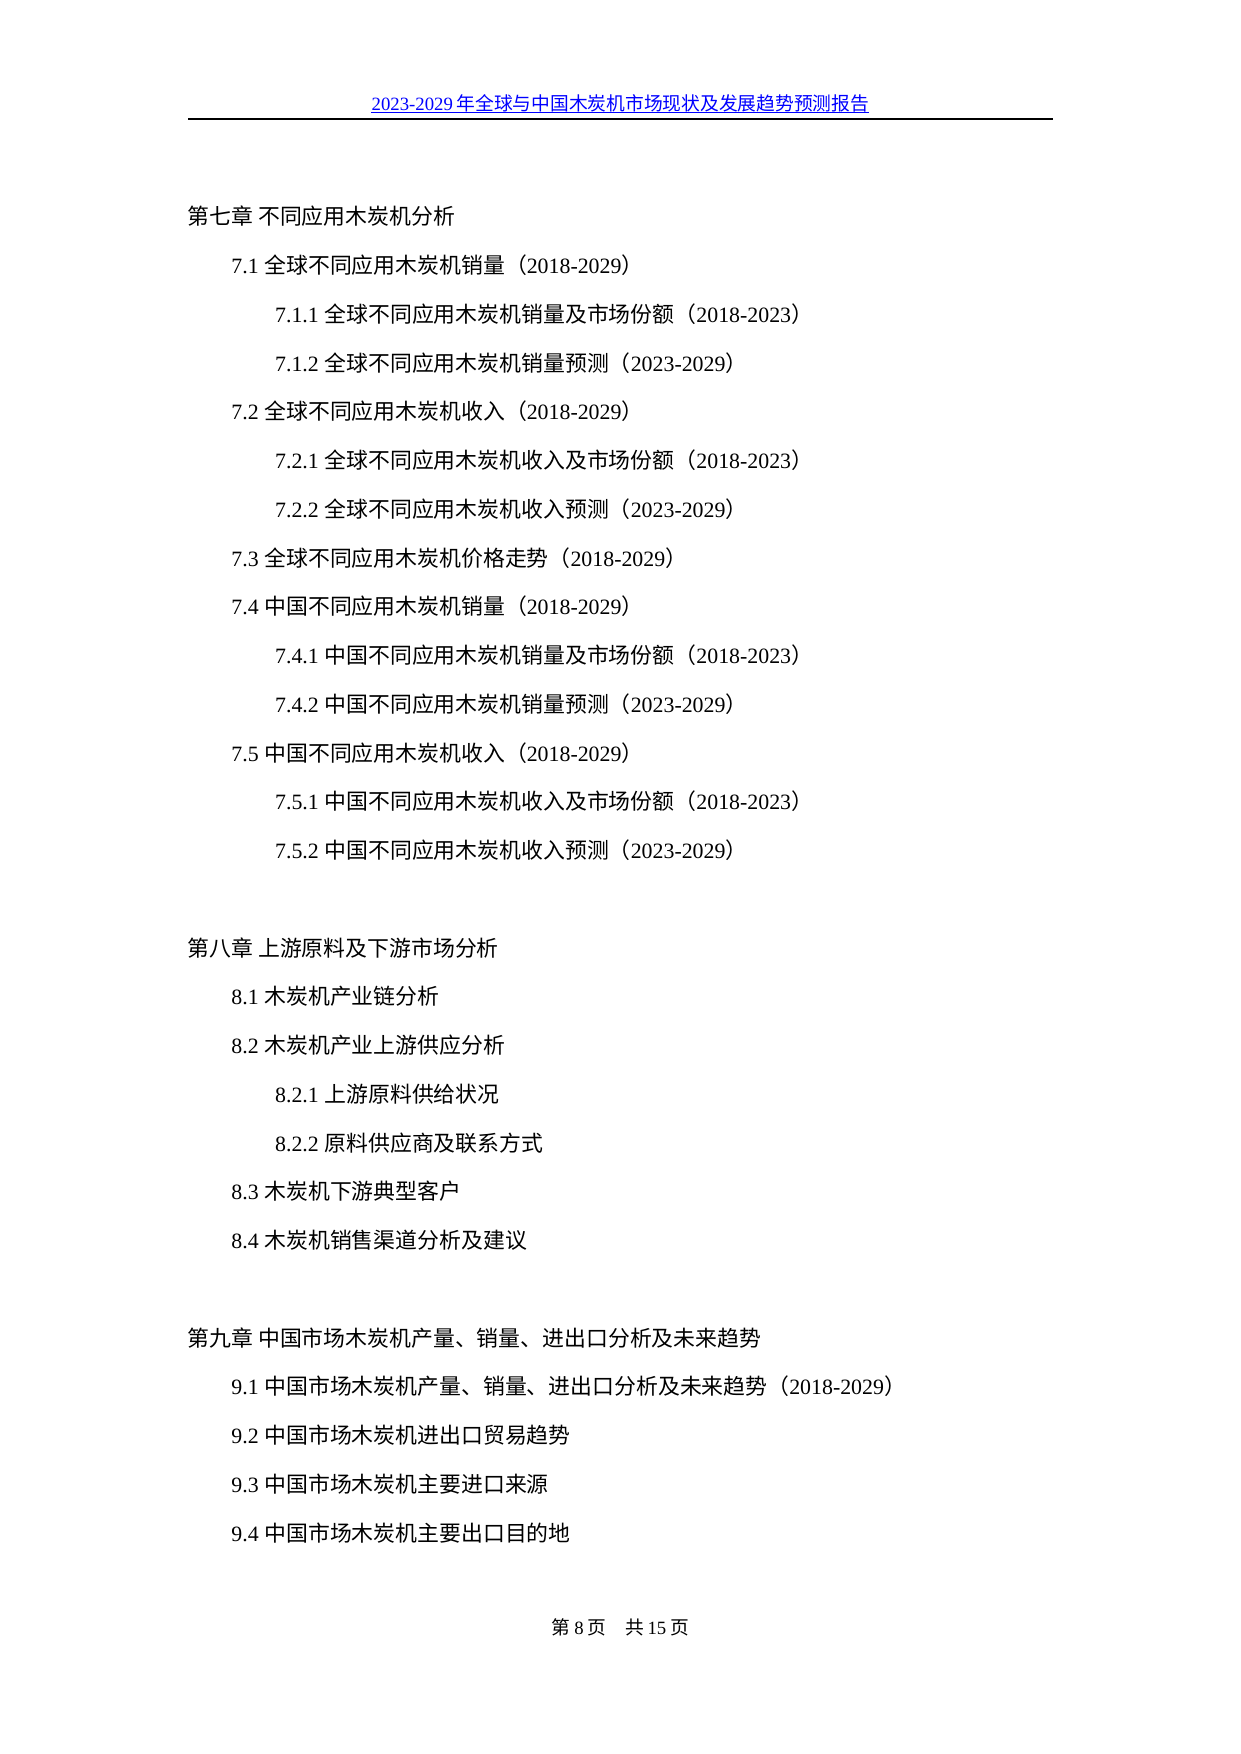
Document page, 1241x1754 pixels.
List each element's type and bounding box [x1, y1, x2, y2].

text [187, 150, 1053, 1548]
